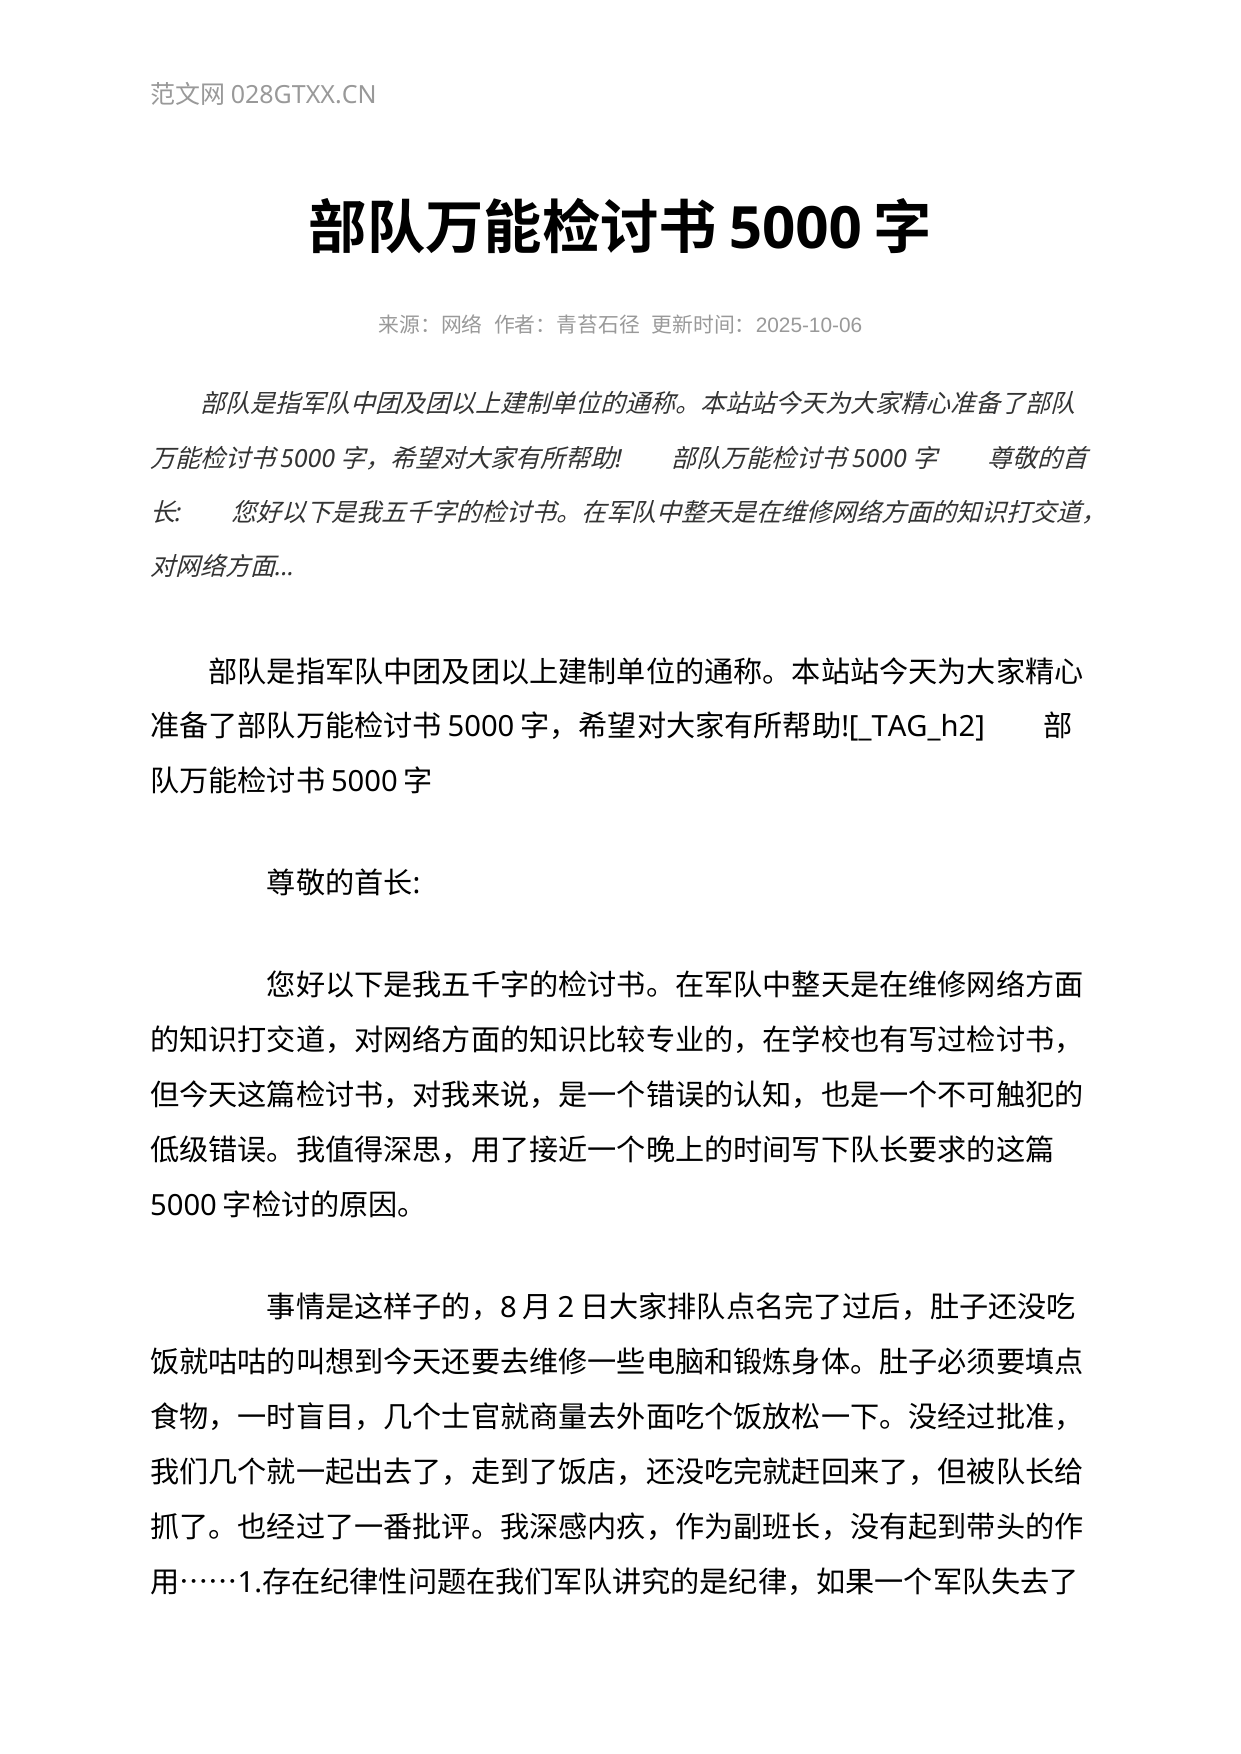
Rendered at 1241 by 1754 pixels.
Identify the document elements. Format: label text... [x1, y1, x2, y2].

text 来源：网络 作者：青苔石径 更新时间：2025-10-06 [150, 313, 1090, 337]
subtitle 部队万能检讨书5000字 [150, 181, 1090, 266]
text 尊敬的首长: [150, 860, 1090, 902]
text 部队是指军队中团及团以上建制单位的通称。本站站今天为大家精心准备了部队万能检讨书5000字，希望对大家有所帮助! 部队万能检讨书5000字 尊敬的首长: 您好以下是我五千字的检讨书。在军队中整天是在维修网络方面的知识打交道，对网络方面... [150, 384, 1090, 583]
text 部队是指军队中团及团以上建制单位的通称。本站站今天为大家精心准备了部队万能检讨书5000字，希望对大家有所帮助![_TAG_h2] 部队万能检讨书5000字 [150, 648, 1090, 800]
text 您好以下是我五千字的检讨书。在军队中整天是在维修网络方面的知识打交道，对网络方面的知识比较专业的，在学校也有写过检讨书，但今天这篇检讨书，对我来说，是一个错误的认知，也是一个不可触犯的低级错误。我值得深思，用了接近一个晚上的时间写下队长要求的这篇5000字检讨的原因。 [150, 962, 1090, 1224]
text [150, 1283, 1090, 1601]
